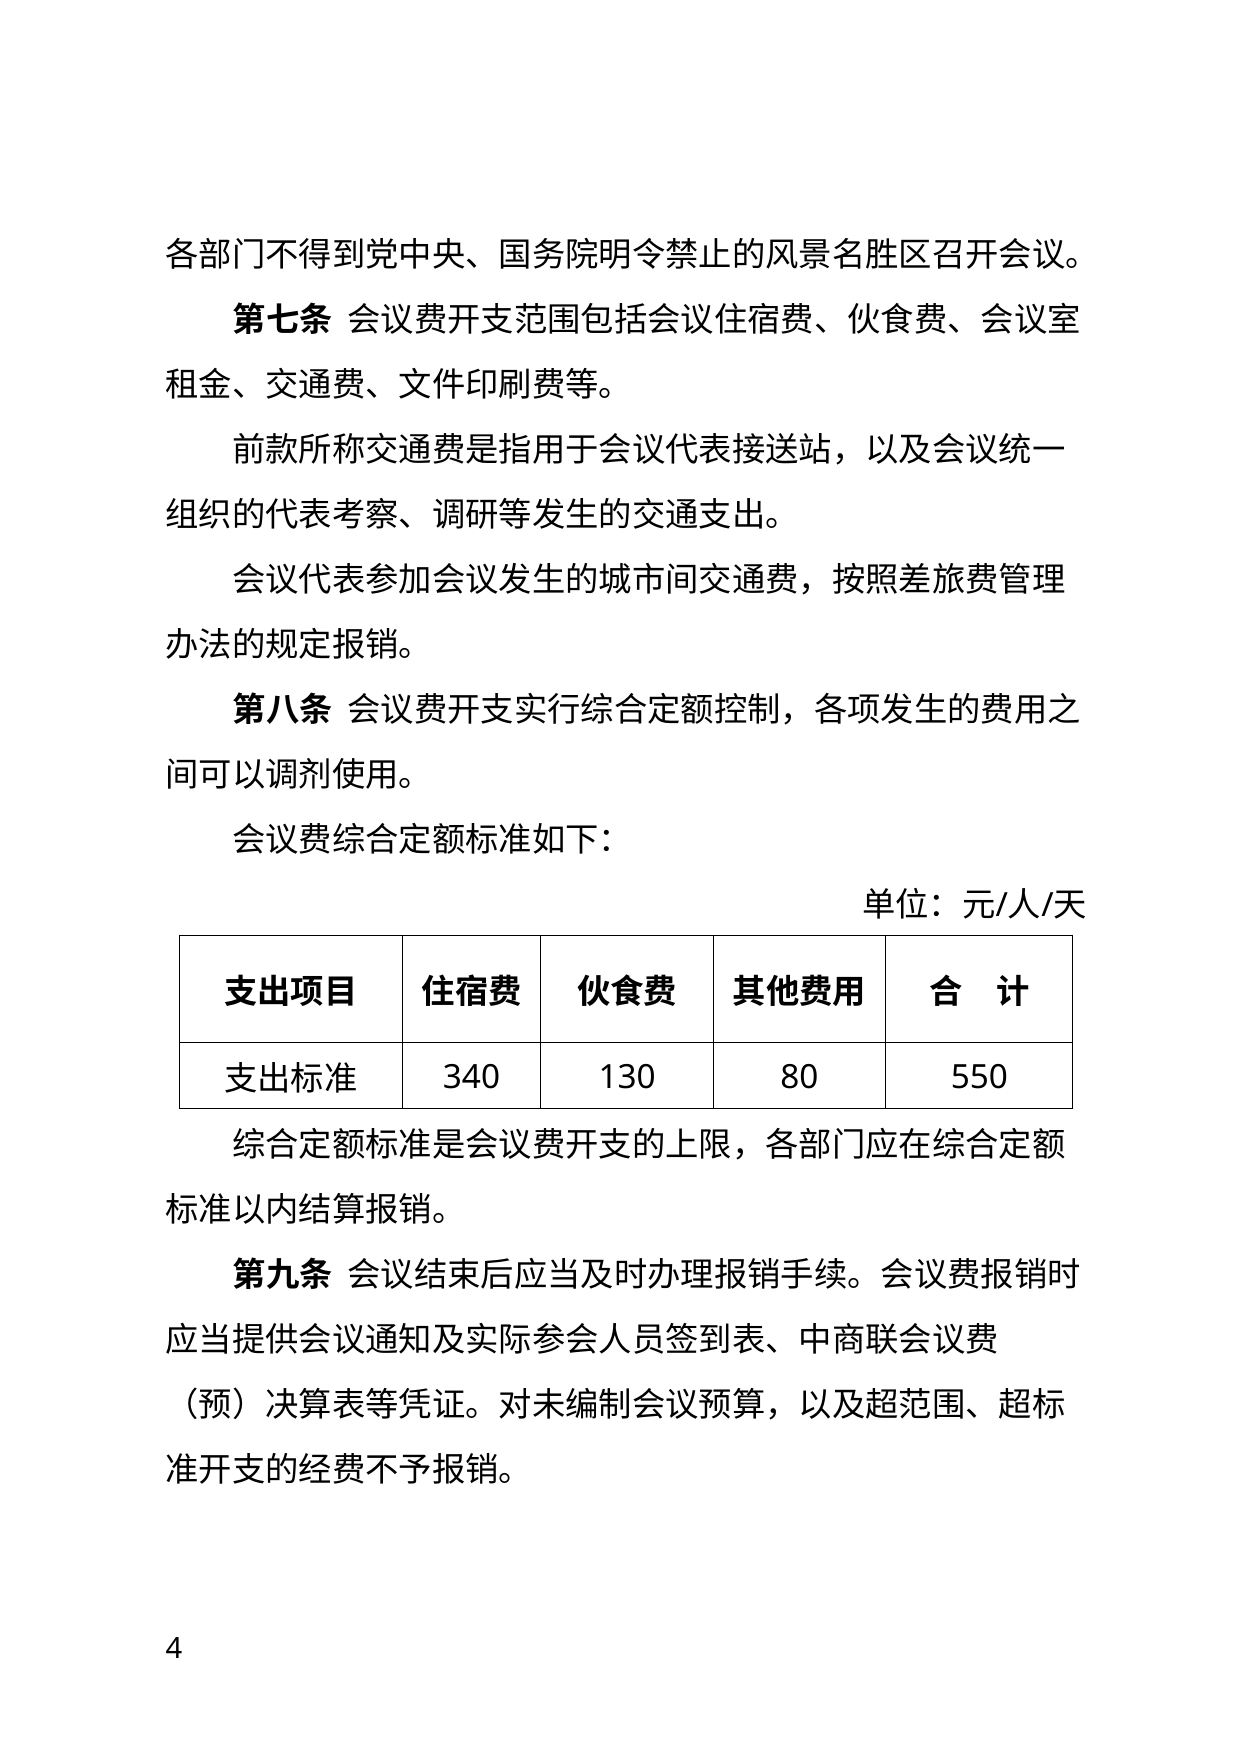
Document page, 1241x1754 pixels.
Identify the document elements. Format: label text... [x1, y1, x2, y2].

text 第七条 会议费开支范围包括会议住宿费、伙食费、会议室租金、交通费、文件印刷费等。 [165, 284, 1087, 414]
table_header 支出项目 [180, 936, 402, 1042]
table_header 住宿费 [403, 936, 540, 1042]
table_cell 80 [714, 1043, 885, 1108]
table_header 合 计 [886, 936, 1072, 1042]
text 第八条 会议费开支实行综合定额控制，各项发生的费用之间可以调剂使用。 [165, 674, 1087, 804]
table_cell 130 [541, 1043, 713, 1108]
text 综合定额标准是会议费开支的上限，各部门应在综合定额标准以内结算报销。 [165, 1109, 1087, 1239]
table_header 其他费用 [714, 936, 885, 1042]
table_cell 340 [403, 1043, 540, 1108]
text 单位：元/人/天 [165, 869, 1087, 934]
text 前款所称交通费是指用于会议代表接送站，以及会议统一组织的代表考察、调研等发生的交通支出。 [165, 414, 1087, 544]
table_cell 支出标准 [180, 1043, 402, 1108]
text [165, 219, 1087, 284]
table_header 伙食费 [541, 936, 713, 1042]
table_cell 550 [886, 1043, 1072, 1108]
text 会议费综合定额标准如下： [165, 804, 1087, 869]
text 会议代表参加会议发生的城市间交通费，按照差旅费管理办法的规定报销。 [165, 544, 1087, 674]
text 第九条 会议结束后应当及时办理报销手续。会议费报销时应当提供会议通知及实际参会人员签到表、中商联会议费（预）决算表等凭证。对未编制会议预算，以及超范围、超标准开支的经费不予报销。 [165, 1239, 1087, 1499]
